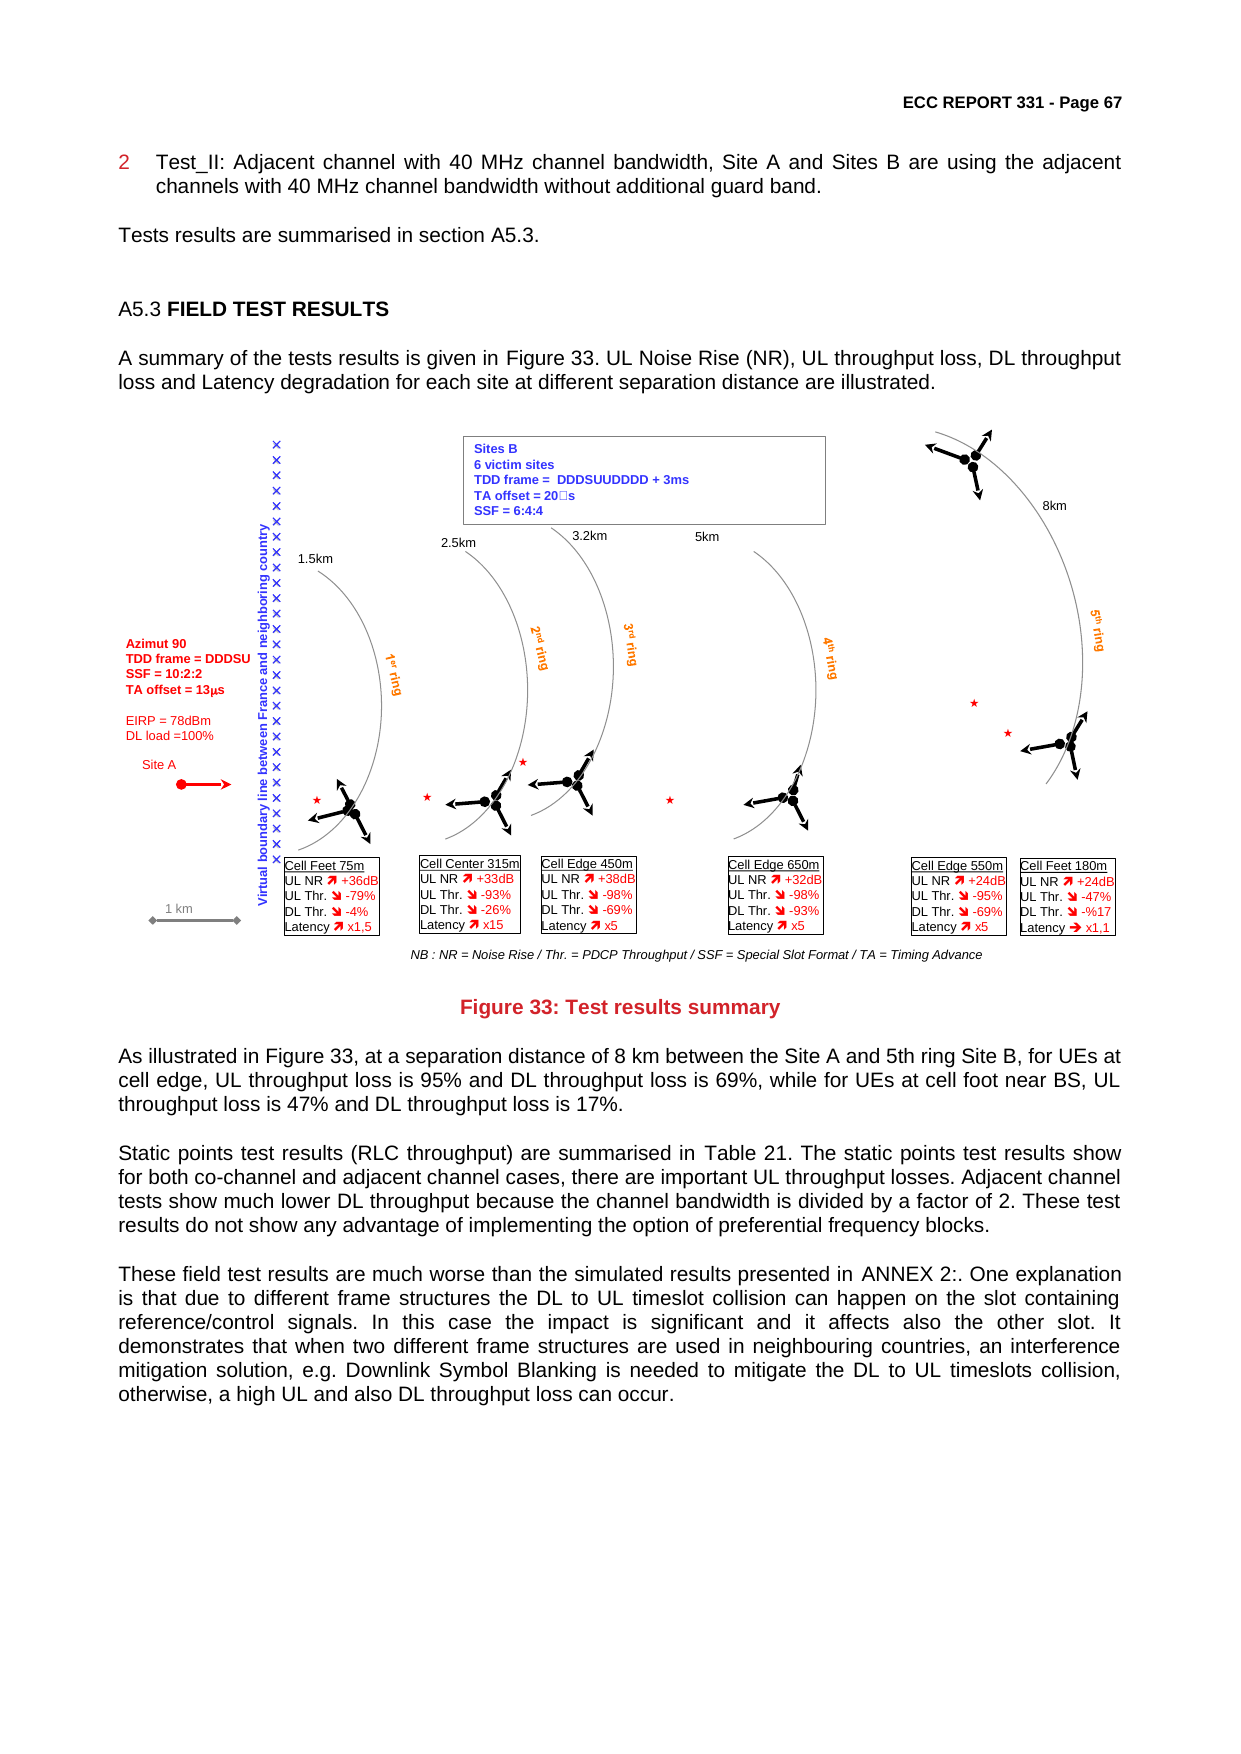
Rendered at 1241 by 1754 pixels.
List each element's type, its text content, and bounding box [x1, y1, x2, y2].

subtitle Field test results [118, 297, 1122, 321]
text As illustrated in Figure 33, at a separation distance of 8 km between the Site A and 5th ring Site B, for UEs at cell edge, UL throughput loss is 95% and DL throughput loss is 69%, while for UEs at cell foot near BS, UL throughput loss is 47% and DL throughput loss is 17%. [118, 1044, 1122, 1116]
text A summary of the tests results is given in Figure 33. UL Noise Rise (NR), UL throughput loss, DL throughput loss and Latency degradation for each site at different separation distance are illustrated. [118, 346, 1122, 394]
text Figure 33: Test results summary [118, 995, 1122, 1019]
text These field test results are much worse than the simulated results presented in ANNEX 2. One explanation is that due to different frame structures the DL to UL timeslot collision can happen on the slot containing reference/control signals. In this case the impact is significant and it affects also the other slot. It demonstrates that when two different frame structures are used in neighbouring countries, an interference mitigation solution, e.g. Downlink Symbol Blanking is needed to mitigate the DL to UL timeslots collision, otherwise, a high UL and also DL throughput loss can occur. [118, 1262, 1122, 1405]
text Tests results are summarised in section A5.3. [118, 223, 1122, 247]
text Static points test results (RLC throughput) are summarised in Table 20. The static points test results show for both co-channel and adjacent channel cases, there are important UL throughput losses. Adjacent channel tests show much lower DL throughput because the channel bandwidth is divided by a factor of 2. These test results do not show any advantage of implementing the option of preferential frequency blocks. [118, 1141, 1122, 1237]
list Test_II: Adjacent channel with 40 MHz channel bandwidth, Site A and Sites B are using the adjacent channels with 40 MHz channel bandwidth without additional guard band. [118, 150, 1122, 198]
